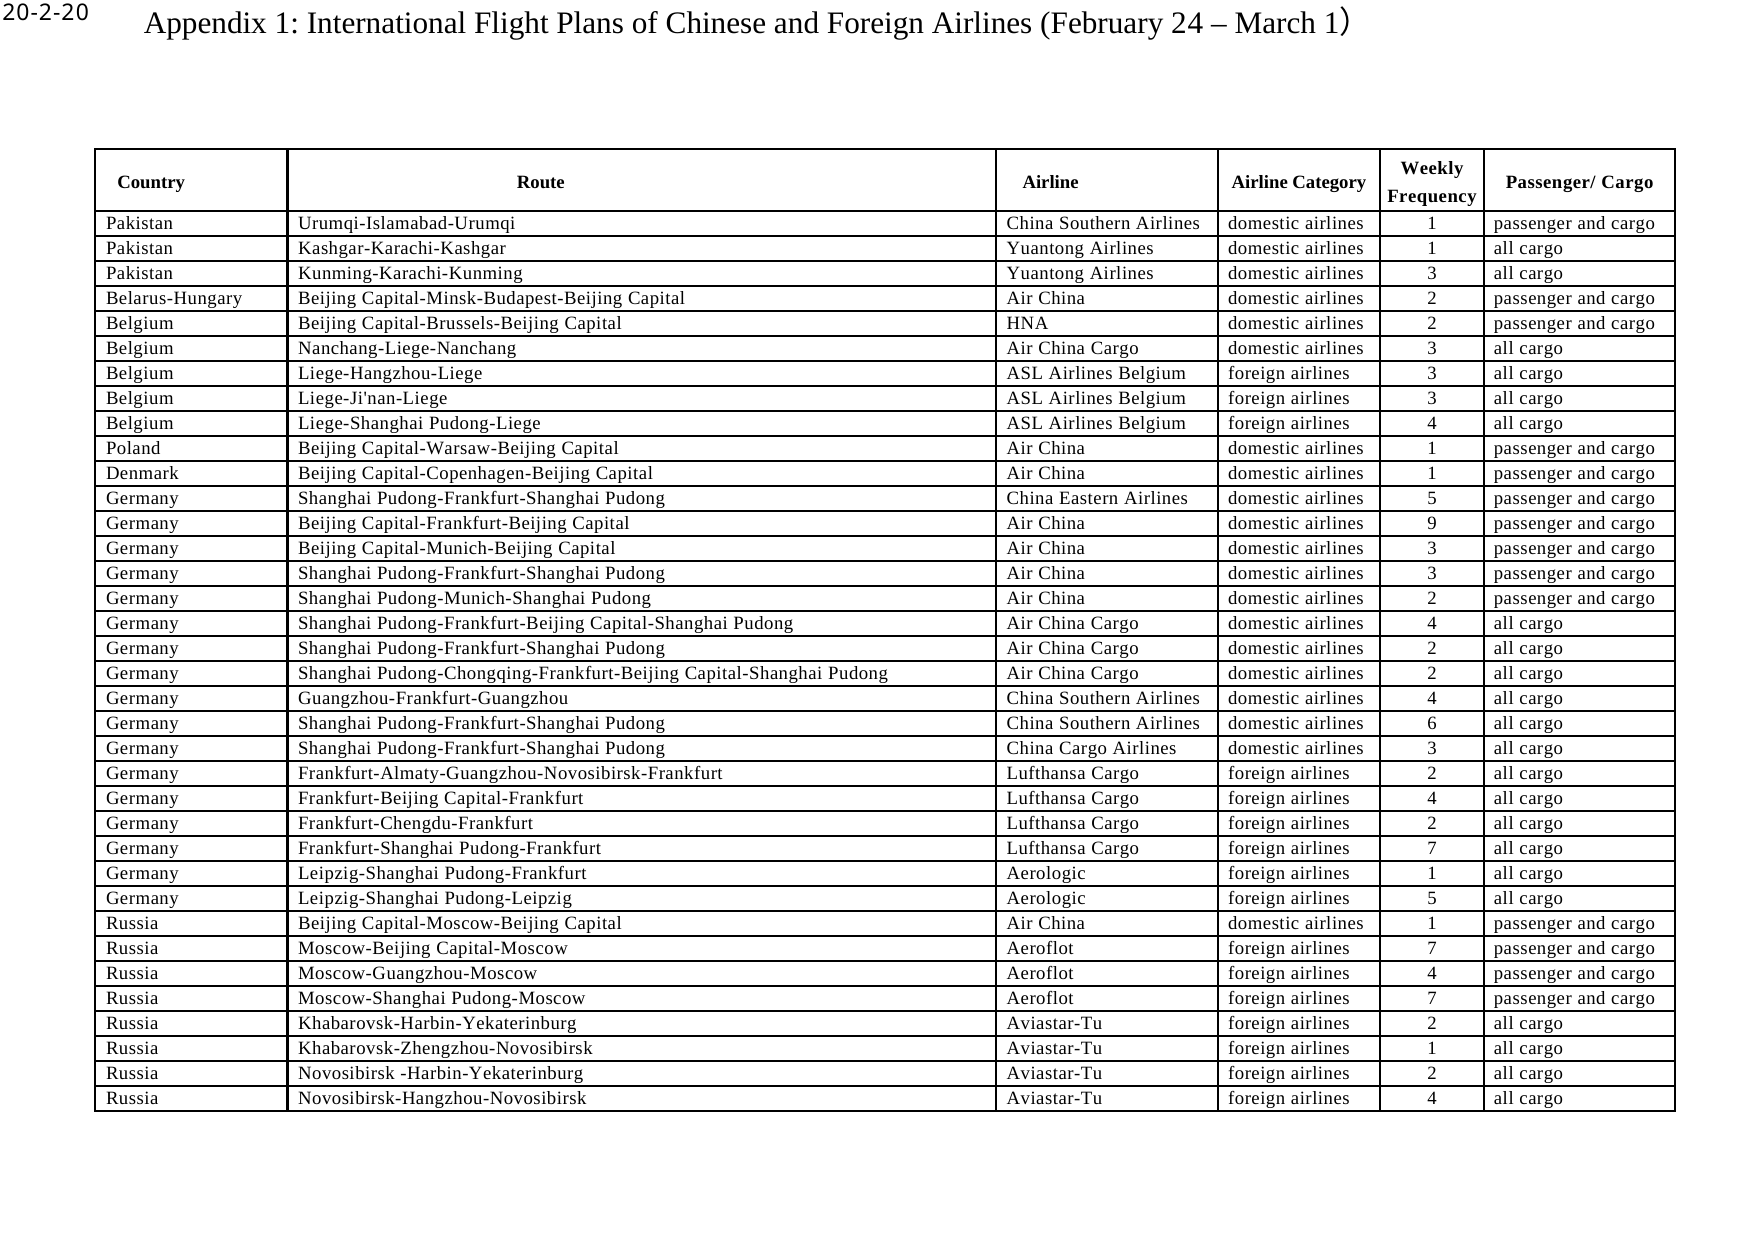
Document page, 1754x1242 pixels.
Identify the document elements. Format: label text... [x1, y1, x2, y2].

table_cell all cargo [1485, 737, 1674, 759]
table_cell Moscow-Shanghai Pudong-Moscow [289, 987, 995, 1009]
table_cell all cargo [1485, 887, 1674, 909]
table_cell Moscow-Beijing Capital-Moscow [289, 937, 995, 959]
table_cell all cargo [1485, 412, 1674, 434]
table_cell 4 [1381, 687, 1483, 709]
table_cell all cargo [1485, 1012, 1674, 1034]
table_cell passenger and cargo [1485, 312, 1674, 334]
table_cell Air China [997, 462, 1217, 484]
table_cell Germany [96, 837, 286, 859]
table_cell 4 [1381, 962, 1483, 984]
table_cell domestic airlines [1219, 462, 1379, 484]
table_cell all cargo [1485, 1087, 1674, 1109]
table_cell 1 [1381, 462, 1483, 484]
table_cell Air China [997, 562, 1217, 584]
table_cell domestic airlines [1219, 337, 1379, 359]
table_cell 2 [1381, 762, 1483, 784]
table_cell foreign airlines [1219, 762, 1379, 784]
table_cell Aeroflot [997, 962, 1217, 984]
table_cell 1 [1381, 237, 1483, 259]
table_cell 1 [1381, 862, 1483, 884]
table_cell Beijing Capital-Minsk-Budapest-Beijing Capital [289, 287, 995, 309]
table_cell Shanghai Pudong-Frankfurt-Beijing Capital-Shanghai Pudong [289, 612, 995, 634]
table_cell 3 [1381, 737, 1483, 759]
table_cell Beijing Capital-Copenhagen-Beijing Capital [289, 462, 995, 484]
table_cell 3 [1381, 537, 1483, 559]
table_cell 2 [1381, 637, 1483, 659]
table_cell Germany [96, 712, 286, 734]
table_cell Beijing Capital-Warsaw-Beijing Capital [289, 437, 995, 459]
table_cell 2 [1381, 662, 1483, 684]
table_cell all cargo [1485, 387, 1674, 409]
table_cell Novosibirsk -Harbin-Yekaterinburg [289, 1062, 995, 1084]
table_cell domestic airlines [1219, 312, 1379, 334]
table_cell Kunming-Karachi-Kunming [289, 262, 995, 284]
table_cell 3 [1381, 262, 1483, 284]
table_cell Khabarovsk-Zhengzhou-Novosibirsk [289, 1037, 995, 1059]
table_cell 6 [1381, 712, 1483, 734]
table_cell passenger and cargo [1485, 562, 1674, 584]
table_cell Pakistan [96, 237, 286, 259]
table_cell Lufthansa Cargo [997, 787, 1217, 809]
table_cell Aerologic [997, 887, 1217, 909]
table_cell Air China Cargo [997, 337, 1217, 359]
table_cell 2 [1381, 587, 1483, 609]
table_cell ASL Airlines Belgium [997, 387, 1217, 409]
table_cell Germany [96, 587, 286, 609]
table_cell Germany [96, 662, 286, 684]
table_cell 7 [1381, 837, 1483, 859]
table_cell Russia [96, 1062, 286, 1084]
table_cell domestic airlines [1219, 587, 1379, 609]
table_cell domestic airlines [1219, 562, 1379, 584]
table_cell 3 [1381, 362, 1483, 384]
table_cell all cargo [1485, 637, 1674, 659]
table_cell Germany [96, 612, 286, 634]
table_cell Shanghai Pudong-Frankfurt-Shanghai Pudong [289, 487, 995, 509]
table_cell all cargo [1485, 262, 1674, 284]
table_cell foreign airlines [1219, 1012, 1379, 1034]
table_cell Russia [96, 1012, 286, 1034]
table_cell China Southern Airlines [997, 212, 1217, 234]
table_cell domestic airlines [1219, 437, 1379, 459]
table_cell all cargo [1485, 687, 1674, 709]
table_cell domestic airlines [1219, 912, 1379, 934]
table_cell Shanghai Pudong-Chongqing-Frankfurt-Beijing Capital-Shanghai Pudong [289, 662, 995, 684]
table_cell Air China [997, 437, 1217, 459]
table_cell Germany [96, 637, 286, 659]
table_header Route [289, 150, 995, 209]
table_cell foreign airlines [1219, 962, 1379, 984]
table_cell Air China Cargo [997, 612, 1217, 634]
table_cell 1 [1381, 1037, 1483, 1059]
table_header Weekly Frequency [1381, 150, 1483, 209]
table_cell Aviastar-Tu [997, 1062, 1217, 1084]
table_cell Liege-Ji'nan-Liege [289, 387, 995, 409]
table_cell all cargo [1485, 337, 1674, 359]
table_cell Leipzig-Shanghai Pudong-Frankfurt [289, 862, 995, 884]
table_cell Belgium [96, 412, 286, 434]
table_cell all cargo [1485, 662, 1674, 684]
table_cell Yuantong Airlines [997, 237, 1217, 259]
table_cell foreign airlines [1219, 1062, 1379, 1084]
table_cell Beijing Capital-Frankfurt-Beijing Capital [289, 512, 995, 534]
table_cell 2 [1381, 812, 1483, 834]
table_cell all cargo [1485, 812, 1674, 834]
table_cell Pakistan [96, 262, 286, 284]
table_cell Air China [997, 587, 1217, 609]
table_cell all cargo [1485, 612, 1674, 634]
table_cell domestic airlines [1219, 662, 1379, 684]
table_cell domestic airlines [1219, 487, 1379, 509]
table_cell China Eastern Airlines [997, 487, 1217, 509]
table_cell 4 [1381, 612, 1483, 634]
table_cell 5 [1381, 887, 1483, 909]
table_cell foreign airlines [1219, 862, 1379, 884]
table_header Airline [997, 150, 1217, 209]
table_cell all cargo [1485, 712, 1674, 734]
table_cell Russia [96, 1087, 286, 1109]
table_cell passenger and cargo [1485, 212, 1674, 234]
table_cell Belarus-Hungary [96, 287, 286, 309]
table_cell 3 [1381, 562, 1483, 584]
table_cell all cargo [1485, 362, 1674, 384]
table_cell Air China Cargo [997, 637, 1217, 659]
table_cell Air China [997, 537, 1217, 559]
table_cell ASL Airlines Belgium [997, 362, 1217, 384]
table_cell Frankfurt-Beijing Capital-Frankfurt [289, 787, 995, 809]
table_cell Germany [96, 687, 286, 709]
table_cell Beijing Capital-Moscow-Beijing Capital [289, 912, 995, 934]
table_cell domestic airlines [1219, 212, 1379, 234]
table_cell Germany [96, 537, 286, 559]
table_cell Air China Cargo [997, 662, 1217, 684]
table_cell Lufthansa Cargo [997, 812, 1217, 834]
table_cell passenger and cargo [1485, 287, 1674, 309]
table_cell all cargo [1485, 837, 1674, 859]
table_cell Khabarovsk-Harbin-Yekaterinburg [289, 1012, 995, 1034]
table_cell 2 [1381, 1062, 1483, 1084]
table_cell Belgium [96, 362, 286, 384]
table_cell foreign airlines [1219, 387, 1379, 409]
table_cell Germany [96, 762, 286, 784]
table_cell Lufthansa Cargo [997, 837, 1217, 859]
table_cell domestic airlines [1219, 612, 1379, 634]
table_cell Germany [96, 812, 286, 834]
table_cell all cargo [1485, 1062, 1674, 1084]
table_cell 4 [1381, 787, 1483, 809]
table_cell Air China [997, 287, 1217, 309]
table_cell Beijing Capital-Munich-Beijing Capital [289, 537, 995, 559]
table_cell 3 [1381, 337, 1483, 359]
table_cell Liege-Hangzhou-Liege [289, 362, 995, 384]
table_cell all cargo [1485, 862, 1674, 884]
table_cell 2 [1381, 1012, 1483, 1034]
table_cell Leipzig-Shanghai Pudong-Leipzig [289, 887, 995, 909]
table_cell Belgium [96, 387, 286, 409]
table_cell Aviastar-Tu [997, 1087, 1217, 1109]
table_cell Pakistan [96, 212, 286, 234]
table_cell foreign airlines [1219, 1037, 1379, 1059]
table_cell Shanghai Pudong-Munich-Shanghai Pudong [289, 587, 995, 609]
table_cell passenger and cargo [1485, 437, 1674, 459]
table_cell Shanghai Pudong-Frankfurt-Shanghai Pudong [289, 737, 995, 759]
table_cell passenger and cargo [1485, 512, 1674, 534]
table_cell foreign airlines [1219, 887, 1379, 909]
table_cell Shanghai Pudong-Frankfurt-Shanghai Pudong [289, 637, 995, 659]
table_cell China Southern Airlines [997, 712, 1217, 734]
table_cell Aeroflot [997, 937, 1217, 959]
table_cell domestic airlines [1219, 537, 1379, 559]
table_cell domestic airlines [1219, 712, 1379, 734]
table_cell Russia [96, 912, 286, 934]
table_cell Liege-Shanghai Pudong-Liege [289, 412, 995, 434]
table_cell foreign airlines [1219, 937, 1379, 959]
table_cell 1 [1381, 212, 1483, 234]
table_cell foreign airlines [1219, 362, 1379, 384]
table_cell Aeroflot [997, 987, 1217, 1009]
table_cell HNA [997, 312, 1217, 334]
table_cell passenger and cargo [1485, 912, 1674, 934]
table_cell foreign airlines [1219, 412, 1379, 434]
table_cell ASL Airlines Belgium [997, 412, 1217, 434]
table_cell foreign airlines [1219, 812, 1379, 834]
table_cell 9 [1381, 512, 1483, 534]
table_cell Guangzhou-Frankfurt-Guangzhou [289, 687, 995, 709]
table_cell China Southern Airlines [997, 687, 1217, 709]
table_cell all cargo [1485, 762, 1674, 784]
table_cell Beijing Capital-Brussels-Beijing Capital [289, 312, 995, 334]
table_cell Russia [96, 1037, 286, 1059]
table_header Airline Category [1219, 150, 1379, 209]
table_cell passenger and cargo [1485, 487, 1674, 509]
table_cell Frankfurt-Shanghai Pudong-Frankfurt [289, 837, 995, 859]
table_cell domestic airlines [1219, 737, 1379, 759]
table_cell all cargo [1485, 237, 1674, 259]
table_cell Novosibirsk-Hangzhou-Novosibirsk [289, 1087, 995, 1109]
table_cell foreign airlines [1219, 837, 1379, 859]
table_header Passenger/ Cargo [1485, 150, 1674, 209]
table_cell China Cargo Airlines [997, 737, 1217, 759]
table_cell Frankfurt-Chengdu-Frankfurt [289, 812, 995, 834]
table_cell passenger and cargo [1485, 962, 1674, 984]
table_cell Belgium [96, 312, 286, 334]
table_cell Lufthansa Cargo [997, 762, 1217, 784]
table_cell passenger and cargo [1485, 937, 1674, 959]
table_cell Shanghai Pudong-Frankfurt-Shanghai Pudong [289, 712, 995, 734]
table_cell foreign airlines [1219, 1087, 1379, 1109]
table_cell Denmark [96, 462, 286, 484]
table_cell Urumqi-Islamabad-Urumqi [289, 212, 995, 234]
table_cell Germany [96, 737, 286, 759]
table_cell Germany [96, 787, 286, 809]
table_cell Nanchang-Liege-Nanchang [289, 337, 995, 359]
table_cell Germany [96, 487, 286, 509]
table_cell 1 [1381, 912, 1483, 934]
table_cell Russia [96, 962, 286, 984]
table_cell 4 [1381, 412, 1483, 434]
table_cell Aviastar-Tu [997, 1037, 1217, 1059]
table_cell 2 [1381, 312, 1483, 334]
table_cell domestic airlines [1219, 512, 1379, 534]
table_cell Kashgar-Karachi-Kashgar [289, 237, 995, 259]
table_cell Germany [96, 862, 286, 884]
table_cell foreign airlines [1219, 787, 1379, 809]
table_cell Russia [96, 987, 286, 1009]
table_cell Frankfurt-Almaty-Guangzhou-Novosibirsk-Frankfurt [289, 762, 995, 784]
table_cell domestic airlines [1219, 287, 1379, 309]
table_cell passenger and cargo [1485, 987, 1674, 1009]
table_cell 4 [1381, 1087, 1483, 1109]
table_cell passenger and cargo [1485, 587, 1674, 609]
table_cell Poland [96, 437, 286, 459]
table_cell domestic airlines [1219, 637, 1379, 659]
table_cell Moscow-Guangzhou-Moscow [289, 962, 995, 984]
table_cell domestic airlines [1219, 237, 1379, 259]
table_cell all cargo [1485, 787, 1674, 809]
table_cell passenger and cargo [1485, 537, 1674, 559]
table_cell domestic airlines [1219, 262, 1379, 284]
table_cell 7 [1381, 987, 1483, 1009]
table_cell domestic airlines [1219, 687, 1379, 709]
table_cell 1 [1381, 437, 1483, 459]
table_cell Russia [96, 937, 286, 959]
table_cell Belgium [96, 337, 286, 359]
table_cell Air China [997, 512, 1217, 534]
table_cell 5 [1381, 487, 1483, 509]
table_cell 2 [1381, 287, 1483, 309]
table_cell Air China [997, 912, 1217, 934]
table_header Country [96, 150, 286, 209]
table_cell Germany [96, 887, 286, 909]
table_cell Aerologic [997, 862, 1217, 884]
table_cell 3 [1381, 387, 1483, 409]
table_cell Germany [96, 562, 286, 584]
table_cell Aviastar-Tu [997, 1012, 1217, 1034]
table_cell 7 [1381, 937, 1483, 959]
table_cell foreign airlines [1219, 987, 1379, 1009]
table_cell Shanghai Pudong-Frankfurt-Shanghai Pudong [289, 562, 995, 584]
table_cell all cargo [1485, 1037, 1674, 1059]
table_cell Germany [96, 512, 286, 534]
table_cell Yuantong Airlines [997, 262, 1217, 284]
table_cell passenger and cargo [1485, 462, 1674, 484]
